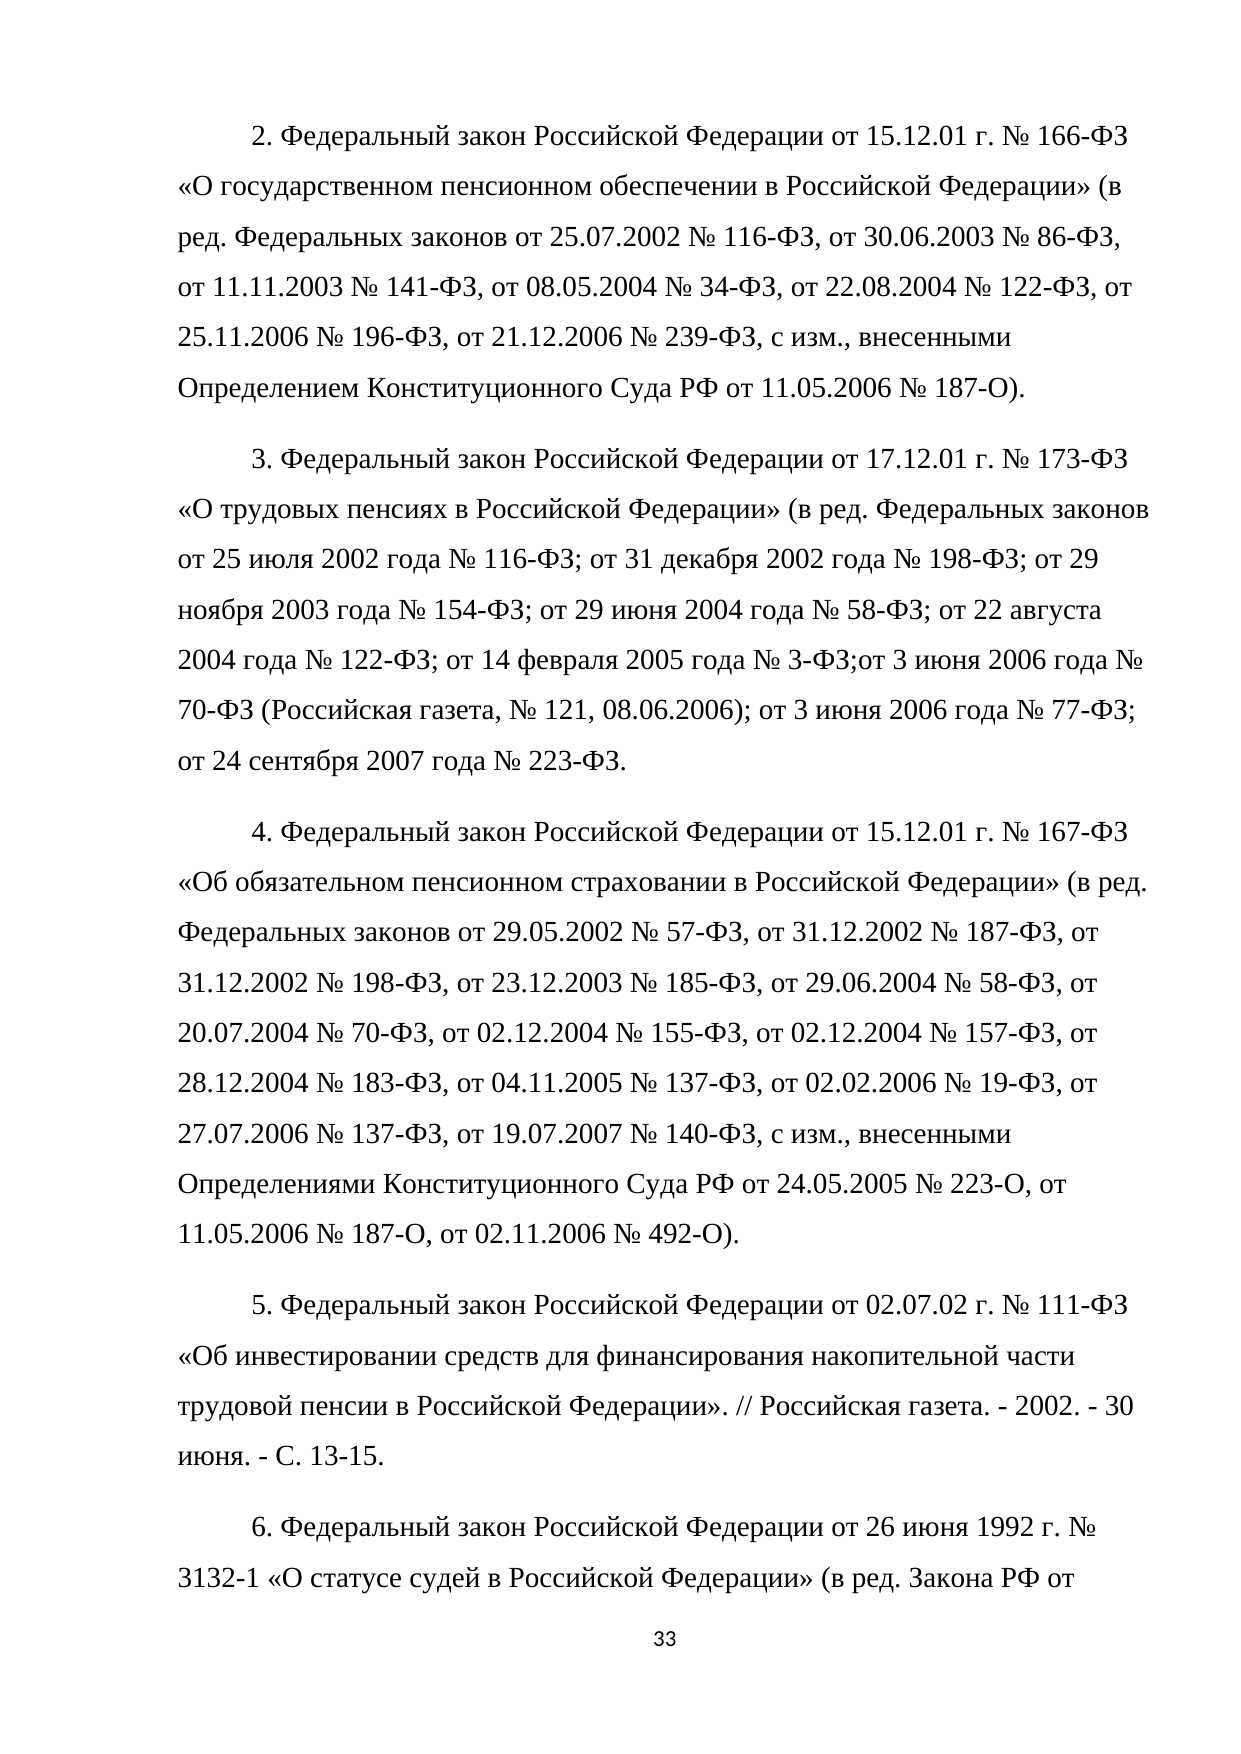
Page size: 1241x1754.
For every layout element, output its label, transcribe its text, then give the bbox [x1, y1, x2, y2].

text 4. Федеральный закон Российской Федерации от 15.12.01 г. № 167-ФЗ «Об обязательном пенсионном страховании в Российской Федерации» (в ред. Федеральных законов от 29.05.2002 № 57-ФЗ, от 31.12.2002 № 187-ФЗ, от 31.12.2002 № 198-ФЗ, от 23.12.2003 № 185-ФЗ, от 29.06.2004 № 58-ФЗ, от 20.07.2004 № 70-ФЗ, от 02.12.2004 № 155-ФЗ, от 02.12.2004 № 157-ФЗ, от 28.12.2004 № 183-ФЗ, от 04.11.2005 № 137-ФЗ, от 02.02.2006 № 19-ФЗ, от 27.07.2006 № 137-ФЗ, от 19.07.2007 № 140-ФЗ, с изм., внесенными Определениями Конституционного Суда РФ от 24.05.2005 № 223-О, от 11.05.2006 № 187-О, от 02.11.2006 № 492-О). [177, 814, 1152, 1250]
text 5. Федеральный закон Российской Федерации от 02.07.02 г. № 111-ФЗ «Об инвестировании средств для финансирования накопительной части трудовой пенсии в Российской Федерации». // Российская газета. - 2002. - 30 июня. - С. 13-15. [177, 1287, 1152, 1472]
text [177, 1509, 1152, 1593]
text 3. Федеральный закон Российской Федерации от 17.12.01 г. № 173-ФЗ «О трудовых пенсиях в Российской Федерации» (в ред. Федеральных законов от 25 июля 2002 года № 116-ФЗ; от 31 декабря 2002 года № 198-ФЗ; от 29 ноября 2003 года № 154-ФЗ; от 29 июня 2004 года № 58-ФЗ; от 22 августа 2004 года № 122-ФЗ; от 14 февраля 2005 года № 3-ФЗ;от 3 июня 2006 года № 70-ФЗ (Российская газета, № 121, 08.06.2006); от 3 июня 2006 года № 77-ФЗ; от 24 сентября 2007 года № 223-ФЗ. [177, 441, 1152, 776]
text 2. Федеральный закон Российской Федерации от 15.12.01 г. № 166-ФЗ «О государственном пенсионном обеспечении в Российской Федерации» (в ред. Федеральных законов от 25.07.2002 № 116-ФЗ, от 30.06.2003 № 86-ФЗ, от 11.11.2003 № 141-ФЗ, от 08.05.2004 № 34-ФЗ, от 22.08.2004 № 122-ФЗ, от 25.11.2006 № 196-ФЗ, от 21.12.2006 № 239-ФЗ, с изм., внесенными Определением Конституционного Суда РФ от 11.05.2006 № 187-О). [177, 118, 1152, 403]
